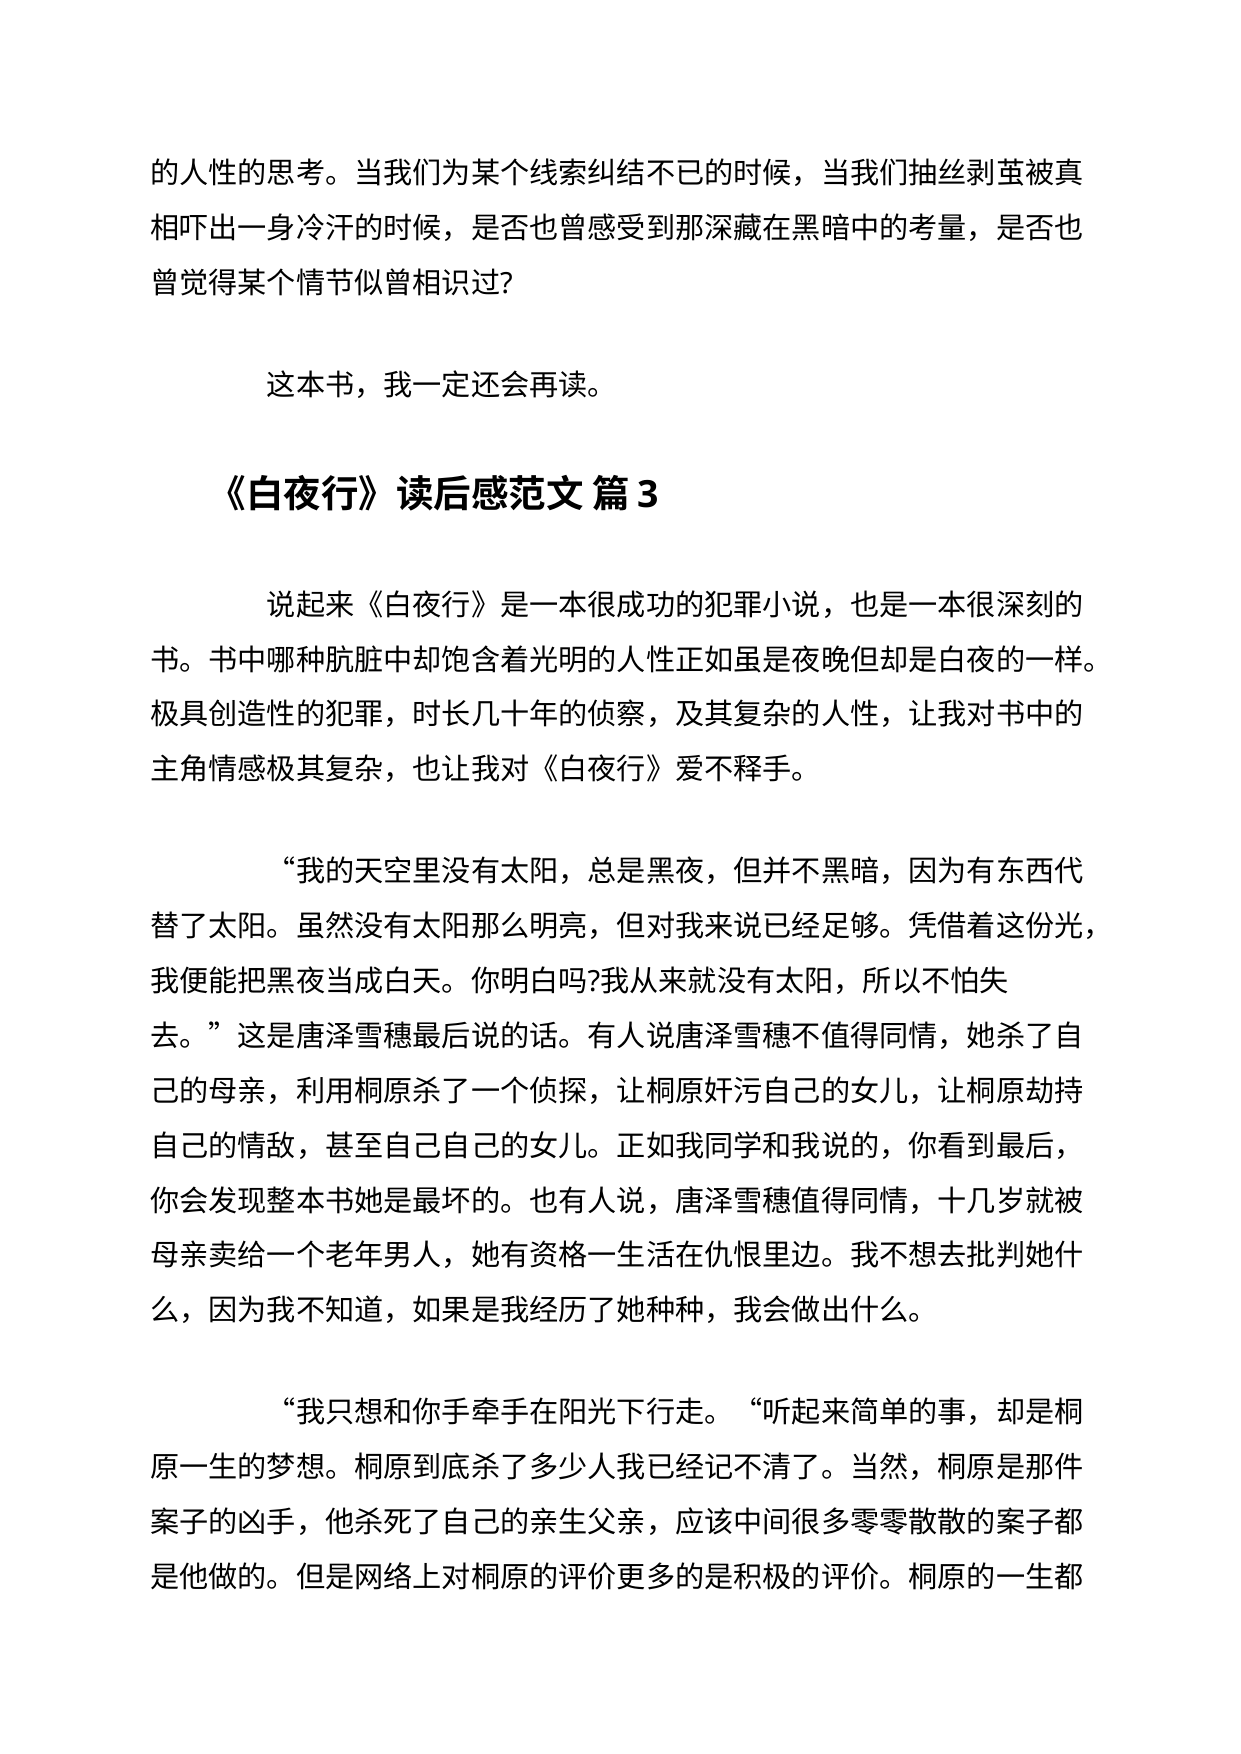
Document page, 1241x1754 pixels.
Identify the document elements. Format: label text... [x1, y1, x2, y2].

text “我的天空里没有太阳，总是黑夜，但并不黑暗，因为有东西代替了太阳。虽然没有太阳那么明亮，但对我来说已经足够。凭借着这份光，我便能把黑夜当成白天。你明白吗?我从来就没有太阳，所以不怕失去。”这是唐泽雪穗最后说的话。有人说唐泽雪穗不值得同情，她杀了自己的母亲，利用桐原杀了一个侦探，让桐原奸污自己的女儿，让桐原劫持自己的情敌，甚至自己自己的女儿。正如我同学和我说的，你看到最后，你会发现整本书她是最坏的。也有人说，唐泽雪穗值得同情，十几岁就被母亲卖给一个老年男人，她有资格一生活在仇恨里边。我不想去批判她什么，因为我不知道，如果是我经历了她种种，我会做出什么。 [150, 848, 1090, 1329]
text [150, 150, 1090, 302]
text 《白夜行》读后感范文 篇3 [150, 463, 1090, 518]
text 这本书，我一定还会再读。 [150, 362, 1090, 404]
text 说起来《白夜行》是一本很成功的犯罪小说，也是一本很深刻的书。书中哪种肮脏中却饱含着光明的人性正如虽是夜晚但却是白夜的一样。极具创造性的犯罪，时长几十年的侦察，及其复杂的人性，让我对书中的主角情感极其复杂，也让我对《白夜行》爱不释手。 [150, 581, 1090, 788]
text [150, 1389, 1090, 1596]
